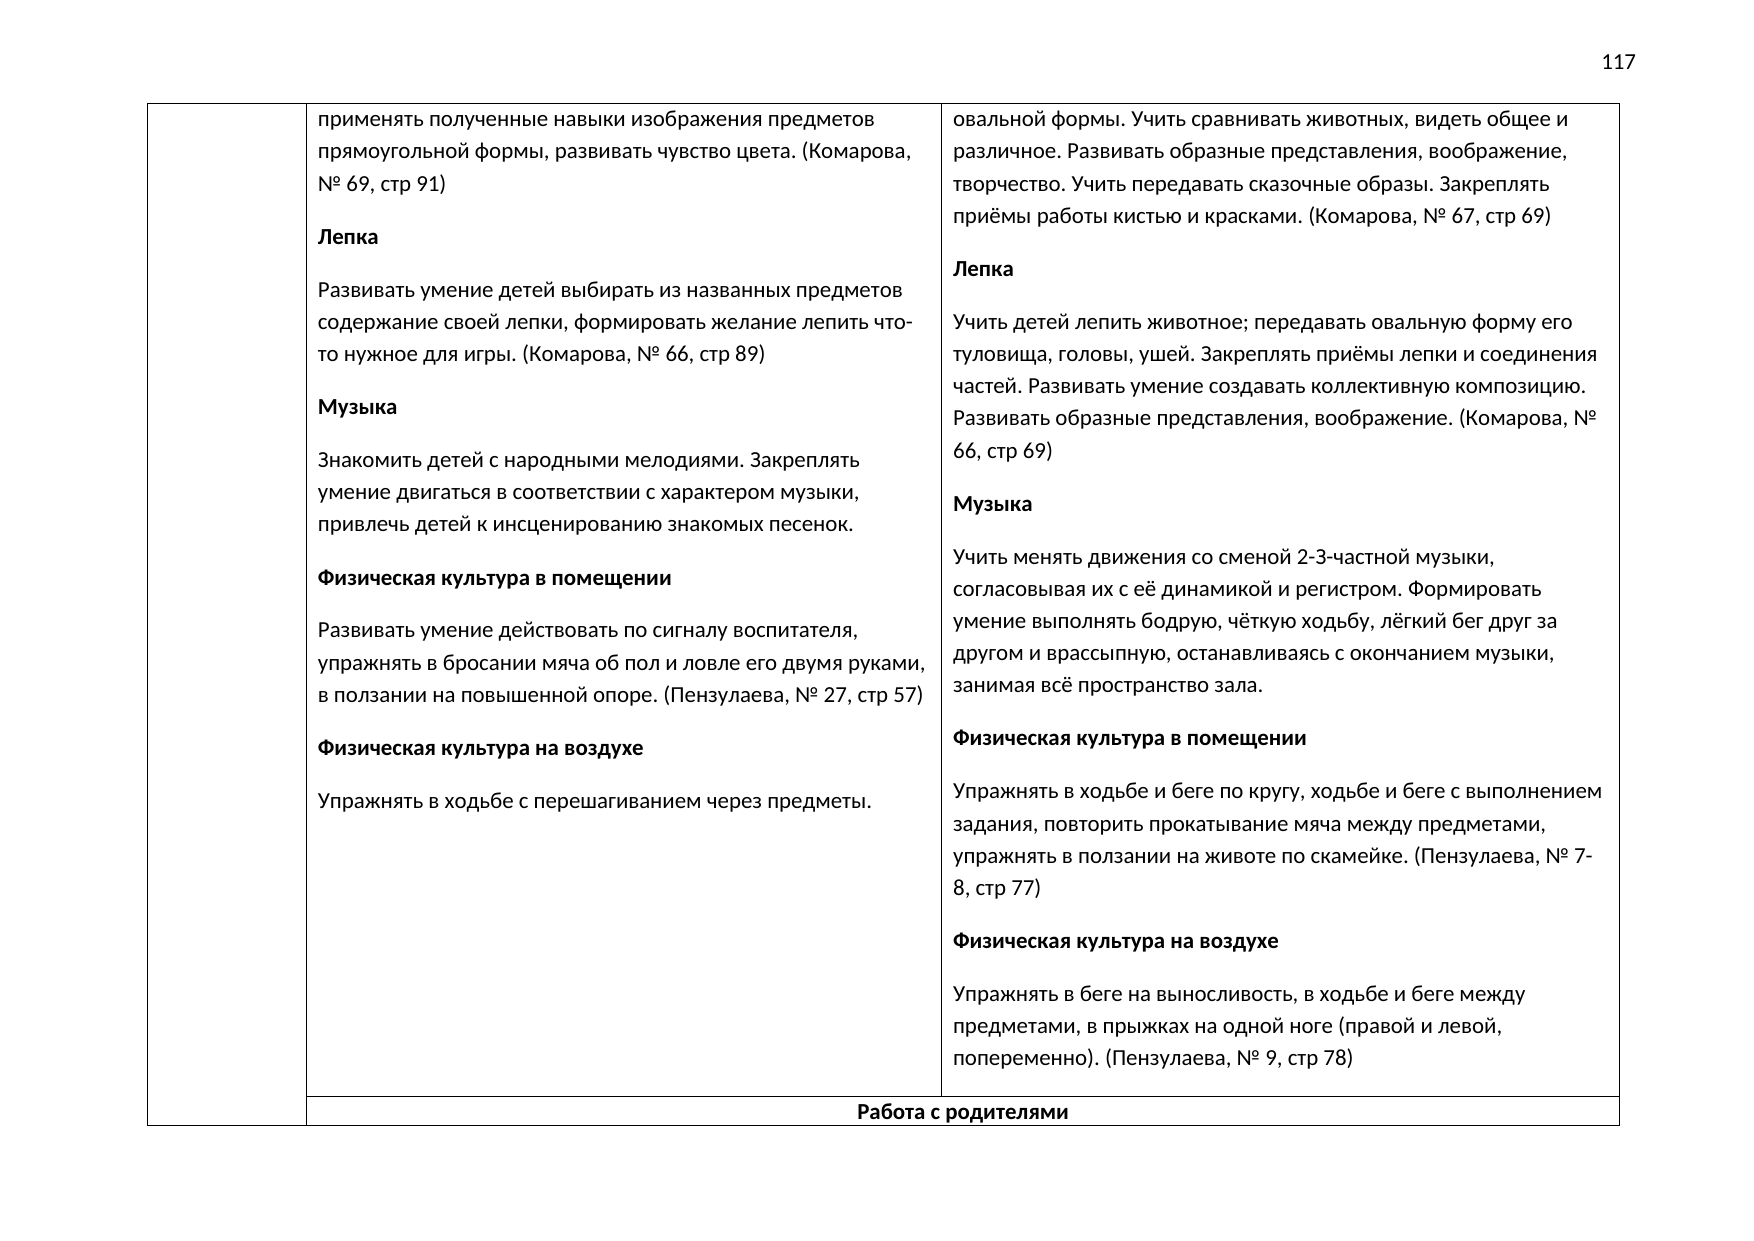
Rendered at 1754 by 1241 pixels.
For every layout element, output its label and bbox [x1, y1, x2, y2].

table_cell [307, 1097, 1619, 1125]
table_cell [942, 104, 1619, 1096]
table_cell [307, 104, 941, 1096]
